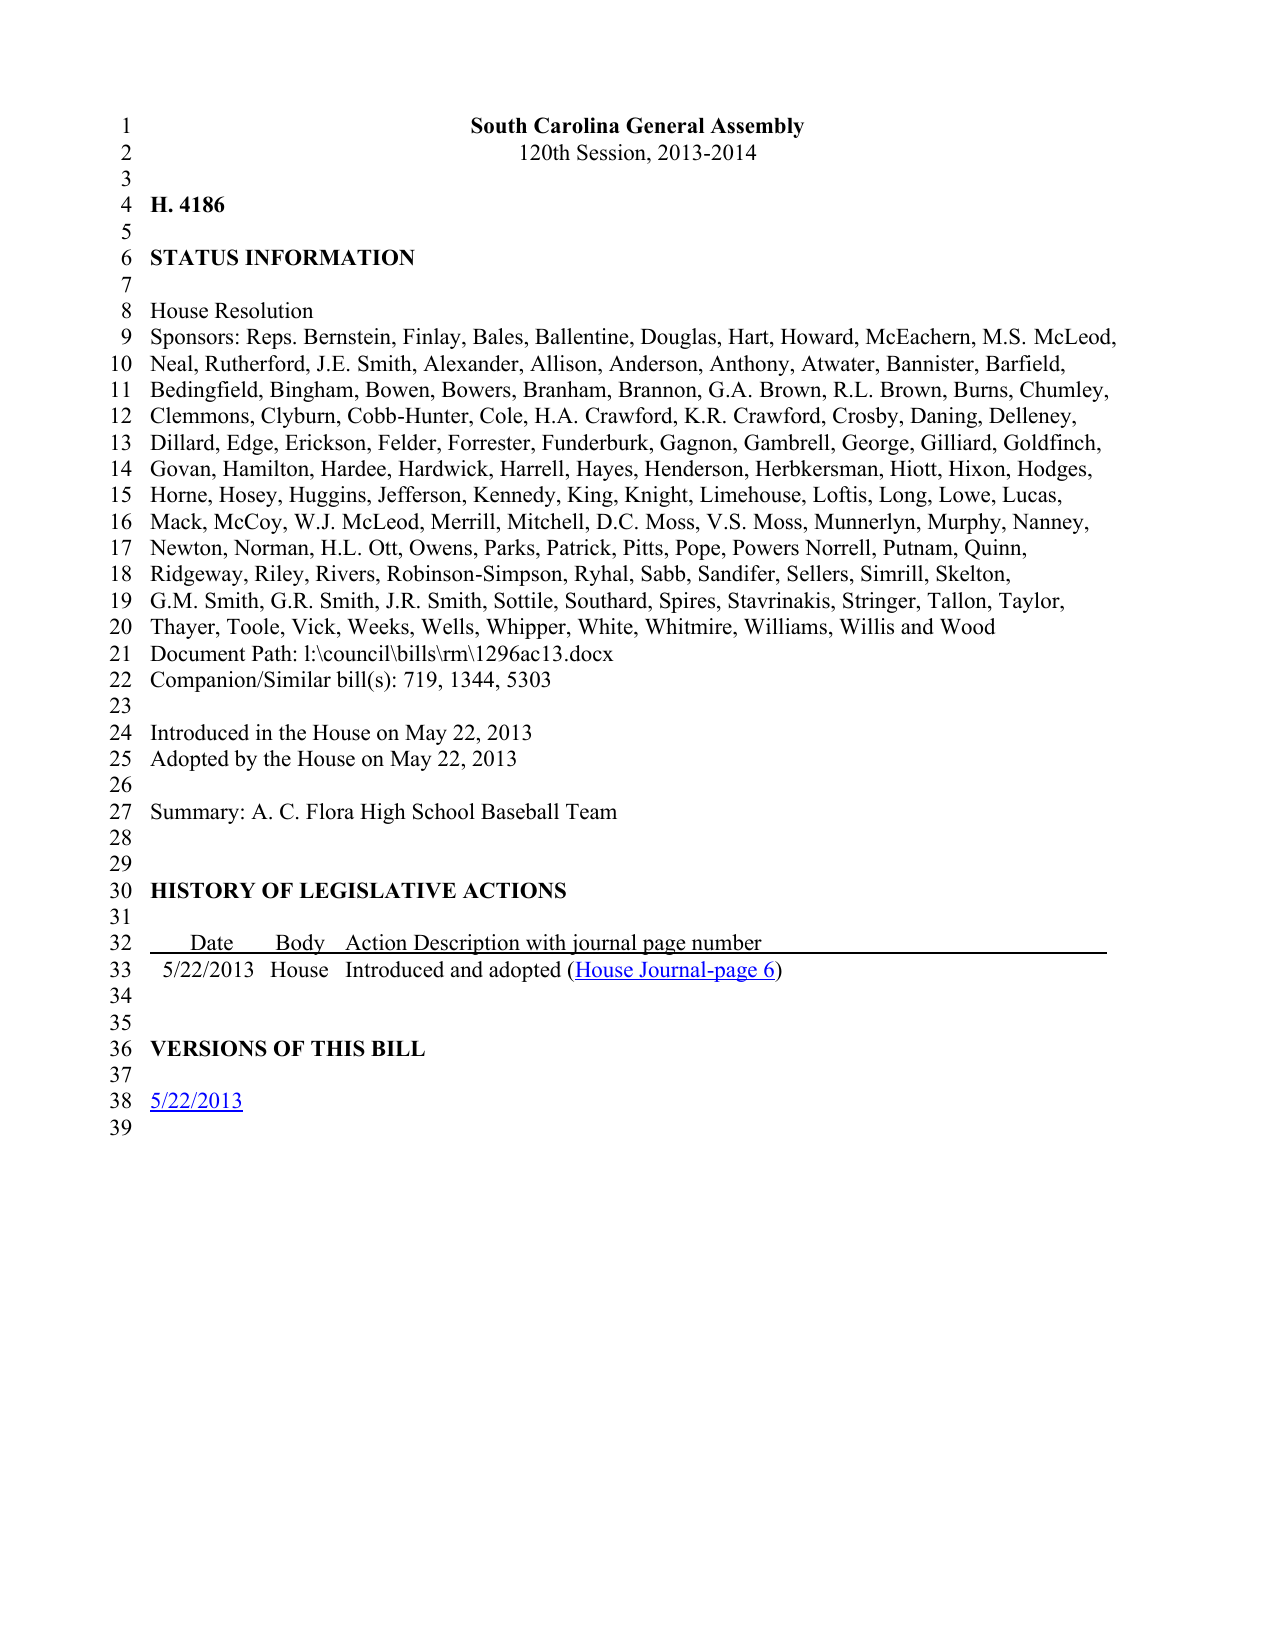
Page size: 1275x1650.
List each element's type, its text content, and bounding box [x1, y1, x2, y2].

text H. 4186 [150, 192, 1125, 218]
text STATUS INFORMATION [150, 244, 1125, 271]
text 5/22/2013 [150, 1088, 1125, 1114]
text 120th Session, 2013-2014 [150, 139, 1125, 165]
text Summary: A. C. Flora High School Baseball Team [150, 798, 1125, 824]
text Introduced in the House on May 22, 2013 [150, 719, 1125, 745]
text VERSIONS OF THIS BILL [150, 1035, 1125, 1061]
text South Carolina General Assembly [150, 112, 1125, 139]
text Sponsors: Reps. Bernstein, Finlay, Bales, Ballentine, Douglas, Hart, Howard, McEachern, M.S. McLeod, Neal, Rutherford, J.E. Smith, Alexander, Allison, Anderson, Anthony, Atwater, Bannister, Barfield, Bedingfield, Bingham, Bowen, Bowers, Branham, Brannon, G.A. Brown, R.L. Brown, Burns, Chumley, Clemmons, Clyburn, Cobb-Hunter, Cole, H.A. Crawford, K.R. Crawford, Crosby, Daning, Delleney, Dillard, Edge, Erickson, Felder, Forrester, Funderburk, Gagnon, Gambrell, George, Gilliard, Goldfinch, Govan, Hamilton, Hardee, Hardwick, Harrell, Hayes, Henderson, Herbkersman, Hiott, Hixon, Hodges, Horne, Hosey, Huggins, Jefferson, Kennedy, King, Knight, Limehouse, Loftis, Long, Lowe, Lucas, Mack, McCoy, W.J. McLeod, Merrill, Mitchell, D.C. Moss, V.S. Moss, Munnerlyn, Murphy, Nanney, Newton, Norman, H.L. Ott, Owens, Parks, Patrick, Pitts, Pope, Powers Norrell, Putnam, Quinn, Ridgeway, Riley, Rivers, Robinson-Simpson, Ryhal, Sabb, Sandifer, Sellers, Simrill, Skelton, G.M. Smith, G.R. Smith, J.R. Smith, Sottile, Southard, Spires, Stavrinakis, Stringer, Tallon, Taylor, Thayer, Toole, Vick, Weeks, Wells, Whipper, White, Whitmire, Williams, Willis and Wood [150, 323, 1125, 639]
text 5/22/2013 House Introduced and adopted (House Journal-page 6) [150, 956, 1125, 982]
text House Resolution [150, 297, 1125, 323]
text Document Path: l:\council\bills\rm\1296ac13.docx [150, 639, 1125, 666]
text Companion/Similar bill(s): 719, 1344, 5303 [150, 666, 1125, 692]
text HISTORY OF LEGISLATIVE ACTIONS [150, 877, 1125, 903]
text Date Body Action Description with journal page number [150, 929, 1125, 956]
text Adopted by the House on May 22, 2013 [150, 745, 1125, 771]
